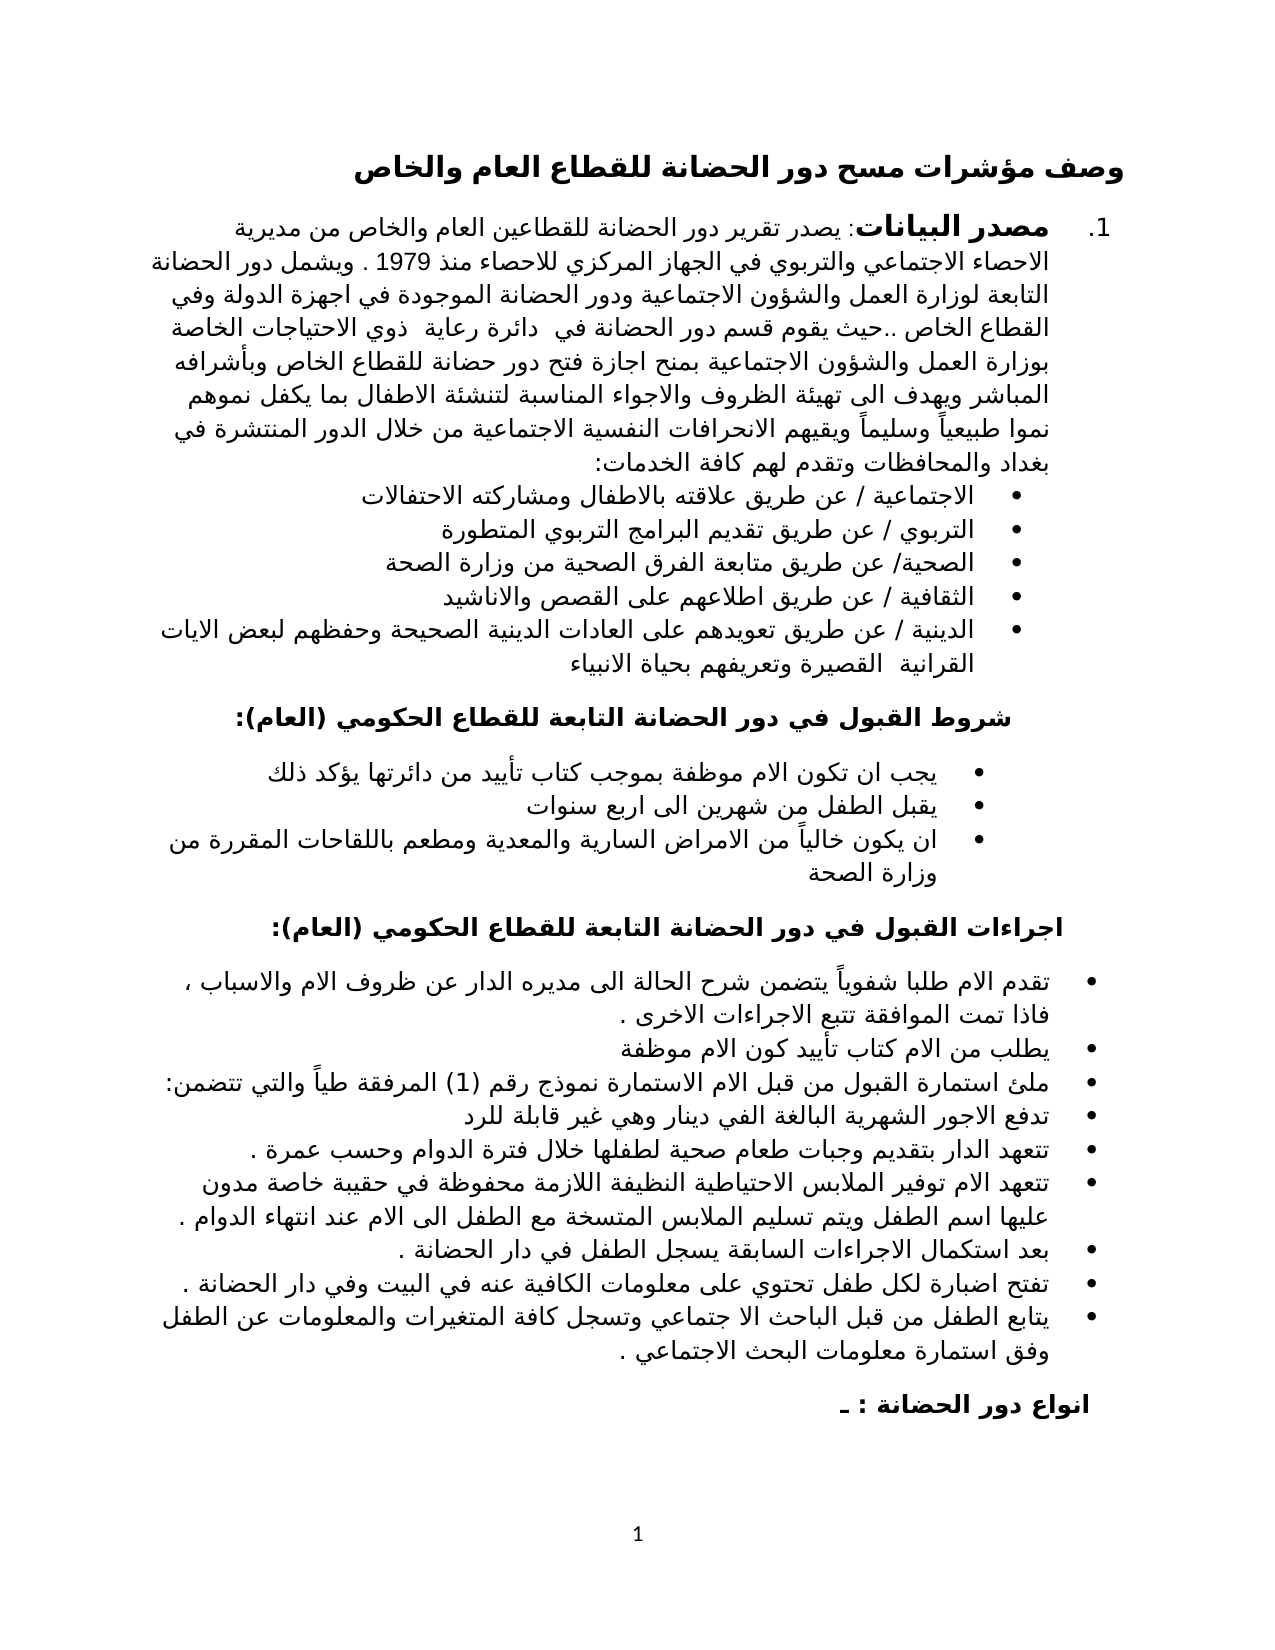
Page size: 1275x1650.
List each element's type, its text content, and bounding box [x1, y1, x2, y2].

list ان يكون خالياً من الامراض السارية والمعدية ومطعم باللقاحات المقررة من وزارة الصحة [150, 825, 975, 887]
text اجراءات القبول في دور الحضانة التابعة للقطاع الحكومي (العام): [150, 913, 1125, 942]
text وصف مؤشرات مسح دور الحضانة للقطاع العام والخاص [150, 150, 1125, 183]
list التربوي / عن طريق تقديم البرامج التربوي المتطورة [150, 515, 1012, 544]
list بعد استكمال الاجراءات السابقة يسجل الطفل في دار الحضانة . [150, 1235, 1087, 1264]
list يطلب من الام كتاب تأييد كون الام موظفة [150, 1034, 1087, 1063]
list تتعهد الام توفير الملابس الاحتياطية النظيفة اللازمة محفوظة في حقيبة خاصة مدون عليها اسم الطفل ويتم تسليم الملابس المتسخة مع الطفل الى الام عند انتهاء الدوام . [150, 1168, 1087, 1231]
text شروط القبول في دور الحضانة التابعة للقطاع الحكومي (العام): [150, 703, 1012, 732]
list يجب ان تكون الام موظفة بموجب كتاب تأييد من دائرتها يؤكد ذلك [150, 758, 975, 787]
list ملئ استمارة القبول من قبل الام الاستمارة نموذج رقم (1) المرفقة طياً والتي تتضمن: [150, 1068, 1087, 1097]
list مصدر البيانات: يصدر تقرير دور الحضانة للقطاعين العام والخاص من مديرية الاحصاء الاجتماعي والتربوي في الجهاز المركزي للاحصاء منذ 1979 . ويشمل دور الحضانة التابعة لوزارة العمل والشؤون الاجتماعية ودور الحضانة الموجودة في اجهزة الدولة وفي القطاع الخاص ..حيث يقوم قسم دور الحضانة في دائرة رعاية ذوي الاحتياجات الخاصة بوزارة العمل والشؤون الاجتماعية بمنح اجازة فتح دور حضانة للقطاع الخاص وبأشرافه المباشر ويهدف الى تهيئة الظروف والاجواء المناسبة لتنشئة الاطفال بما يكفل نموهم نموا طبيعياً وسليماً ويقيهم الانحرافات النفسية الاجتماعية من خلال الدور المنتشرة في بغداد والمحافظات وتقدم لهم كافة الخدمات: [150, 209, 1087, 477]
list الاجتماعية / عن طريق علاقته بالاطفال ومشاركته الاحتفالات [150, 481, 1012, 510]
list يتابع الطفل من قبل الباحث الا جتماعي وتسجل كافة المتغيرات والمعلومات عن الطفل وفق استمارة معلومات البحث الاجتماعي . [150, 1302, 1087, 1365]
text انواع دور الحضانة : ـ [150, 1390, 1125, 1419]
list الدينية / عن طريق تعويدهم على العادات الدينية الصحيحة وحفظهم لبعض الايات القرانية القصيرة وتعريفهم بحياة الانبياء [150, 615, 1012, 678]
list يقبل الطفل من شهرين الى اربع سنوات [150, 791, 975, 820]
list تقدم الام طلبا شفوياً يتضمن شرح الحالة الى مديره الدار عن ظروف الام والاسباب ، فاذا تمت الموافقة تتبع الاجراءات الاخرى . [150, 967, 1087, 1030]
list الثقافية / عن طريق اطلاعهم على القصص والاناشيد [150, 582, 1012, 611]
list الصحية/ عن طريق متابعة الفرق الصحية من وزارة الصحة [150, 548, 1012, 577]
list تدفع الاجور الشهرية البالغة الفي دينار وهي غير قابلة للرد [150, 1101, 1087, 1130]
list تتعهد الدار بتقديم وجبات طعام صحية لطفلها خلال فترة الدوام وحسب عمرة . [150, 1135, 1087, 1164]
list تفتح اضبارة لكل طفل تحتوي على معلومات الكافية عنه في البيت وفي دار الحضانة . [150, 1269, 1087, 1298]
